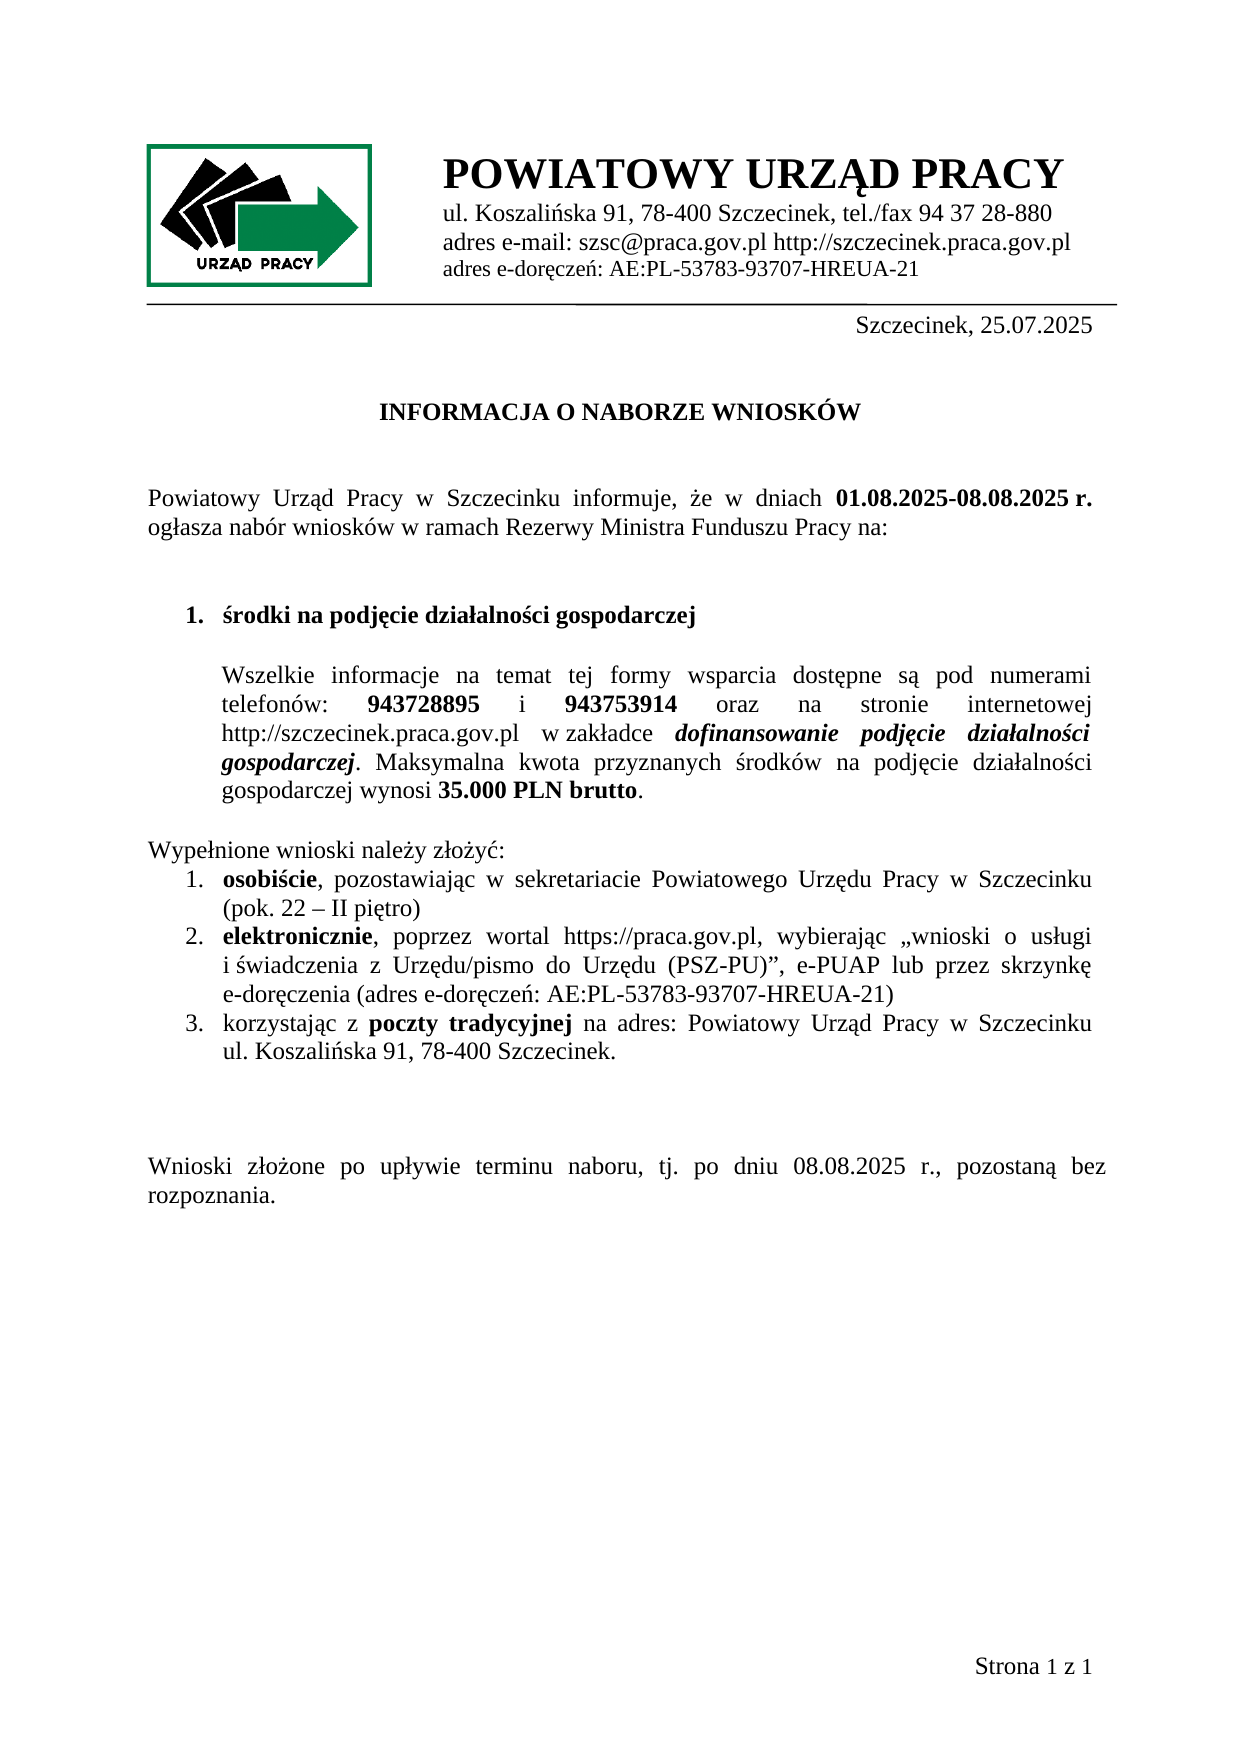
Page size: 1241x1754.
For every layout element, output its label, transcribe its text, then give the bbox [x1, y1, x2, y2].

text ul. Koszalińska 91, 78-400 Szczecinek, tel./fax 94 37 28-880 [369, 198, 1093, 227]
text Powiatowy Urząd Pracy w Szczecinku informuje, że w dniach 01.08.2025-08.08.2025 r. ogłasza nabór wniosków w ramach Rezerwy Ministra Funduszu Pracy na: [148, 483, 1093, 541]
text POWIATOWY URZĄD PRACY [369, 148, 1093, 198]
text INFORMACJA O NABORZE WNIOSKÓW [148, 397, 1093, 426]
list osobiście, pozostawiając w sekretariacie Powiatowego Urzędu Pracy w Szczecinku (pok. 22 – II piętro) [185, 864, 1093, 921]
text adres e-doręczeń: AE:PL-53783-93707-HREUA-21 [369, 255, 1093, 282]
text Szczecinek, 25.07.2025 [148, 311, 1093, 339]
list korzystając z poczty tradycyjnej na adres: Powiatowy Urząd Pracy w Szczecinku ul. Koszalińska 91, 78-400 Szczecinek. [185, 1008, 1093, 1065]
list elektronicznie, poprzez wortal https://praca.gov.pl, wybierając „wnioski o usługi i świadczenia z Urzędu/pismo do Urzędu (PSZ-PU)”, e-PUAP lub przez skrzynkę e-doręczenia (adres e-doręczeń: AE:PL-53783-93707-HREUA-21) [185, 921, 1093, 1008]
text Wypełnione wnioski należy złożyć: [148, 835, 1093, 864]
text adres e-mail: szsc@praca.gov.pl http://szczecinek.praca.gov.pl [369, 227, 1093, 255]
text Wszelkie informacje na temat tej formy wsparcia dostępne są pod numerami telefonów: 943728895 i 943753914 oraz na stronie internetowej http://szczecinek.praca.gov.pl w zakładce dofinansowanie podjęcie działalności gospodarczej. Maksymalna kwota przyznanych środków na podjęcie działalności gospodarczej wynosi 35.000 PLN brutto. [221, 660, 1093, 804]
picture [146, 144, 372, 287]
text Wnioski złożone po upływie terminu naboru, tj. po dniu 08.08.2025 r., pozostaną bez rozpoznania. [148, 1151, 1107, 1209]
list środki na podjęcie działalności gospodarczej [185, 600, 1093, 629]
